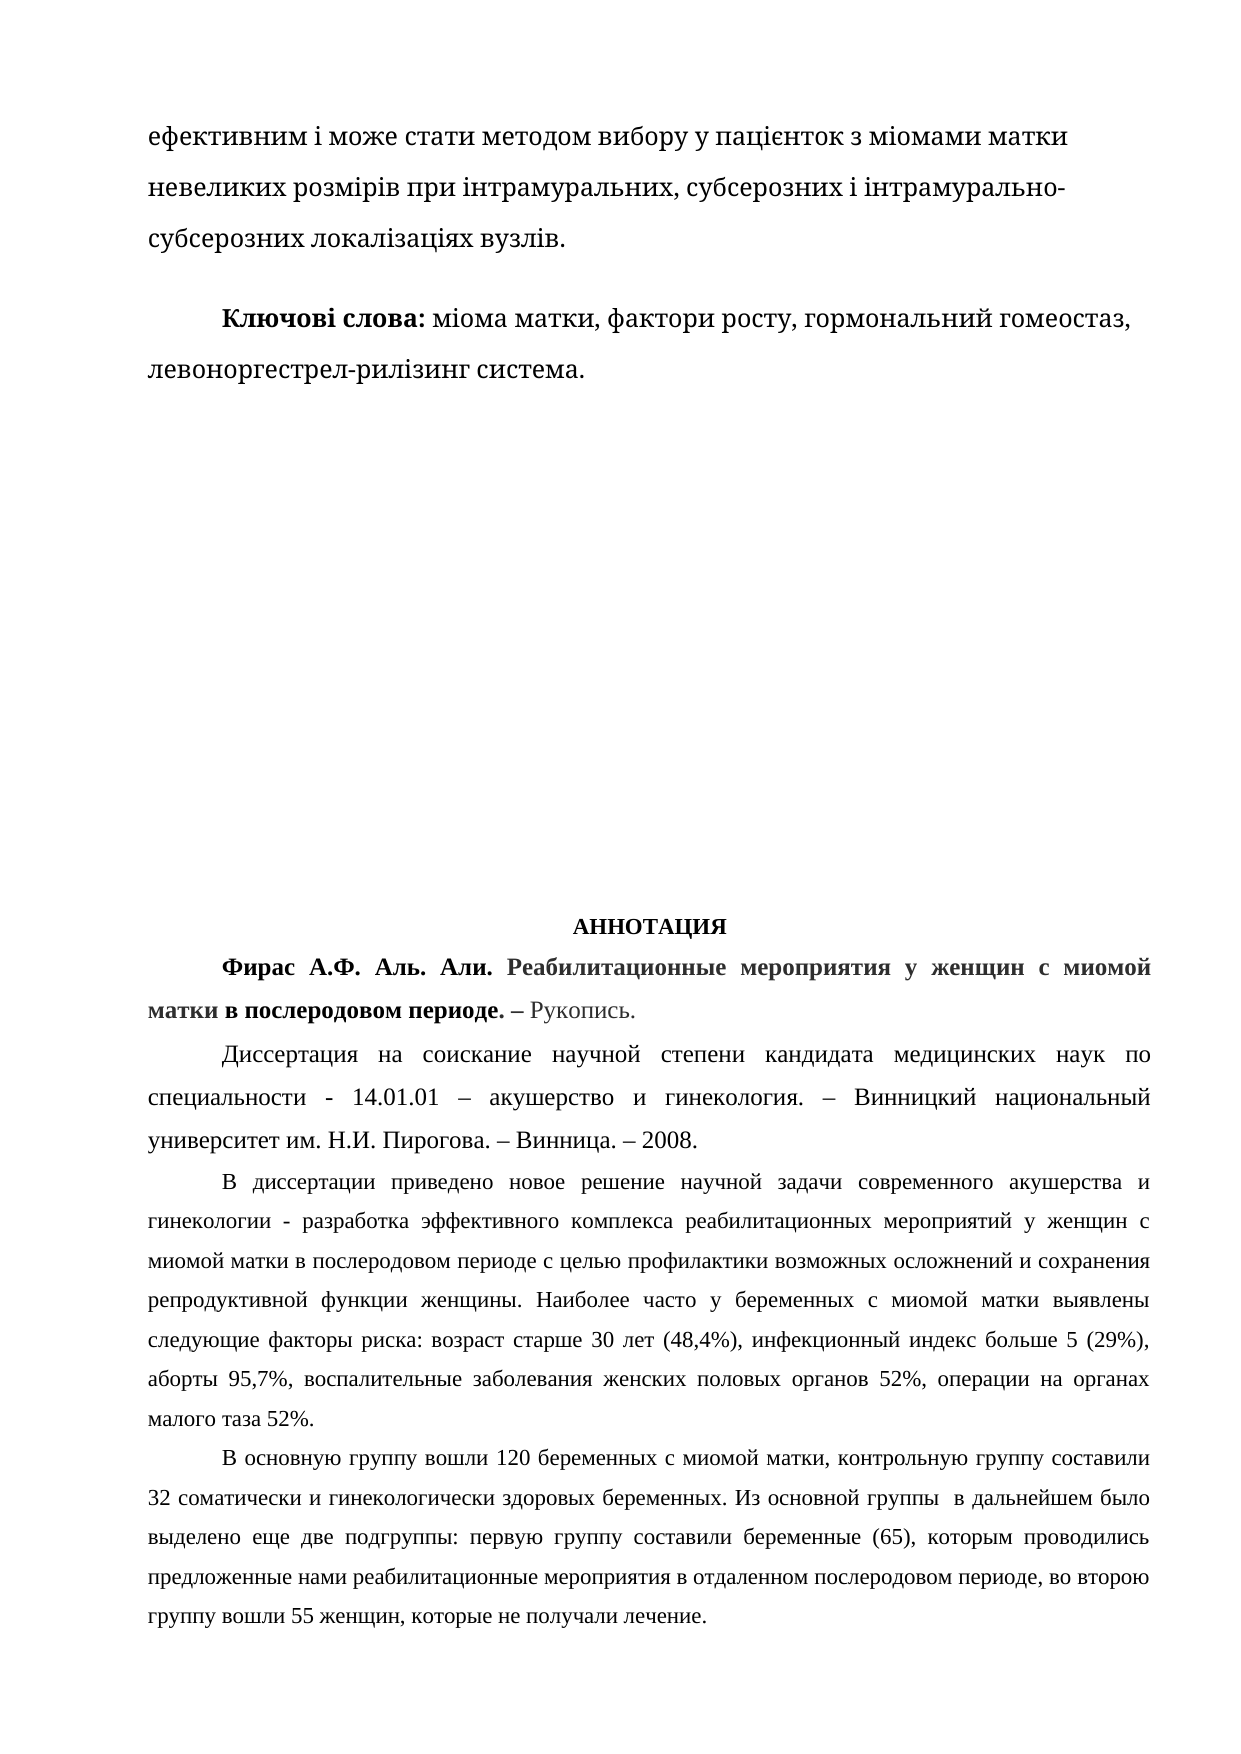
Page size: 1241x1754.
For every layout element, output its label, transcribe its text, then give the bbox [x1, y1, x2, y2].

text В основную группу вошли 120 беременных с миомой матки, контрольную группу составили 32 соматически и гинекологически здоровых беременных. Из основной группы в дальнейшем было выделено еще две подгруппы: первую группу составили беременные (65), которым проводились предложенные нами реабилитационные мероприятия в отдаленном послеродовом периоде, во второю группу вошли 55 женщин, которые не получали лечение. [148, 1444, 1152, 1629]
text АННОТАЦИЯ [148, 913, 1152, 939]
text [148, 118, 1152, 254]
text В диссертации приведено новое решение научной задачи современного акушерства и гинекологии - разработка эффективного комплекса реабилитационных мероприятий у женщин с миомой матки в послеродовом периоде с целью профилактики возможных осложнений и сохранения репродуктивной функции женщины. Наиболее часто у беременных с миомой матки выявлены следующие факторы риска: возраст старше 30 лет (48,4%), инфекционный индекс больше 5 (29%), аборты 95,7%, воспалительные заболевания женских половых органов 52%, операции на органах малого таза 52%. [148, 1168, 1152, 1431]
text Ключові слова: міома матки, фактори росту, гормональний гомеостаз, левоноргестрел-рилізинг система. [148, 300, 1152, 386]
text Фирас А.Ф. Аль. Али. Реабилитационные мероприятия у женщин с миомой матки в послеродовом периоде. – Рукопись. [148, 952, 1152, 1024]
text Диссертация на соискание научной степени кандидата медицинских наук по специальности - 14.01.01 – акушерство и гинекология. – Винницкий национальный университет им. Н.И. Пирогова. – Винница. – 2008. [148, 1039, 1152, 1154]
